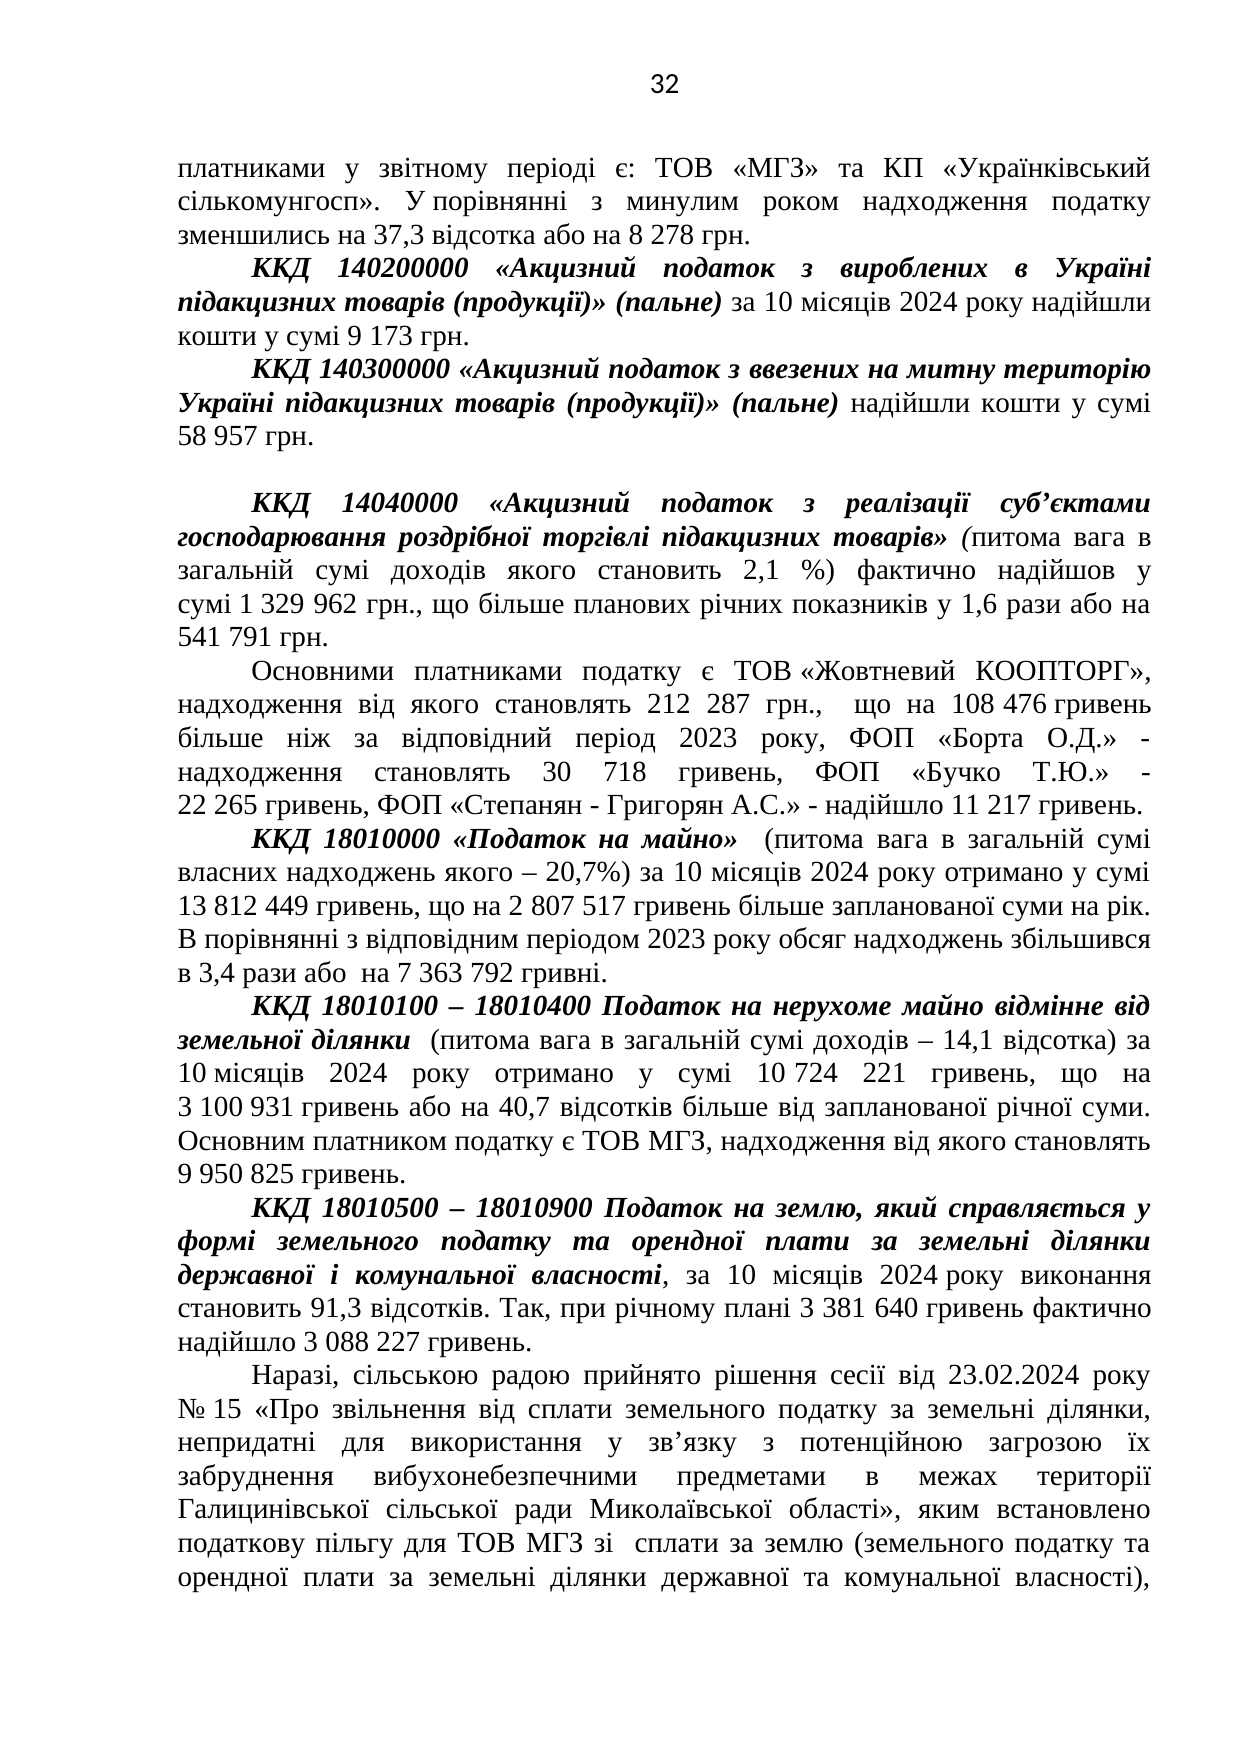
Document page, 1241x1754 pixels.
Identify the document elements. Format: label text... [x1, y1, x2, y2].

text ККД 14040000 «Акцизний податок з реалізації суб’єктами господарювання роздрібної торгівлі підакцизних товарів» (питома вага в загальній сумі доходів якого становить 2,1 %) фактично надійшов у сумі 1 329 962 грн., що більше планових річних показників у 1,6 рази або на 541 791 грн. [177, 485, 1152, 653]
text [177, 1357, 1152, 1592]
text ККД 18010500 – 18010900 Податок на землю, який справляється у формі земельного податку та орендної плати за земельні ділянки державної і комунальної власності, за 10 місяців 2024 року виконання становить 91,3 відсотків. Так, при річному плані 3 381 640 гривень фактично надійшло 3 088 227 гривень. [177, 1190, 1152, 1357]
text ККД 18010000 «Податок на майно» (питома вага в загальній сумі власних надходжень якого – 20,7%) за 10 місяців 2024 року отримано у сумі 13 812 449 гривень, що на 2 807 517 гривень більше запланованої суми на рік. В порівнянні з відповідним періодом 2023 року обсяг надходжень збільшився в 3,4 рази або на 7 363 792 гривні. [177, 821, 1152, 988]
text ККД 18010100 – 18010400 Податок на нерухоме майно відмінне від земельної ділянки (питома вага в загальній сумі доходів – 14,1 відсотка) за 10 місяців 2024 року отримано у сумі 10 724 221 гривень, що на 3 100 931 гривень або на 40,7 відсотків більше від запланованої річної суми. Основним платником податку є ТОВ МГЗ, надходження від якого становлять 9 950 825 гривень. [177, 988, 1152, 1190]
text Основними платниками податку є ТОВ «Жовтневий КООПТОРГ», надходження від якого становлять 212 287 грн., що на 108 476 гривень більше ніж за відповідний період 2023 року, ФОП «Борта О.Д.» - надходження становлять 30 718 гривень, ФОП «Бучко Т.Ю.» - 22 265 гривень, ФОП «Степанян - Григорян А.С.» - надійшло 11 217 гривень. [177, 653, 1152, 821]
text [177, 150, 1152, 251]
text ККД 140200000 «Акцизний податок з вироблених в Україні підакцизних товарів (продукції)» (пальне) за 10 місяців 2024 року надійшли кошти у сумі 9 173 грн. [177, 251, 1152, 351]
text ККД 140300000 «Акцизний податок з ввезених на митну територію Україні підакцизних товарів (продукції)» (пальне) надійшли кошти у сумі 58 957 грн. [177, 351, 1152, 452]
